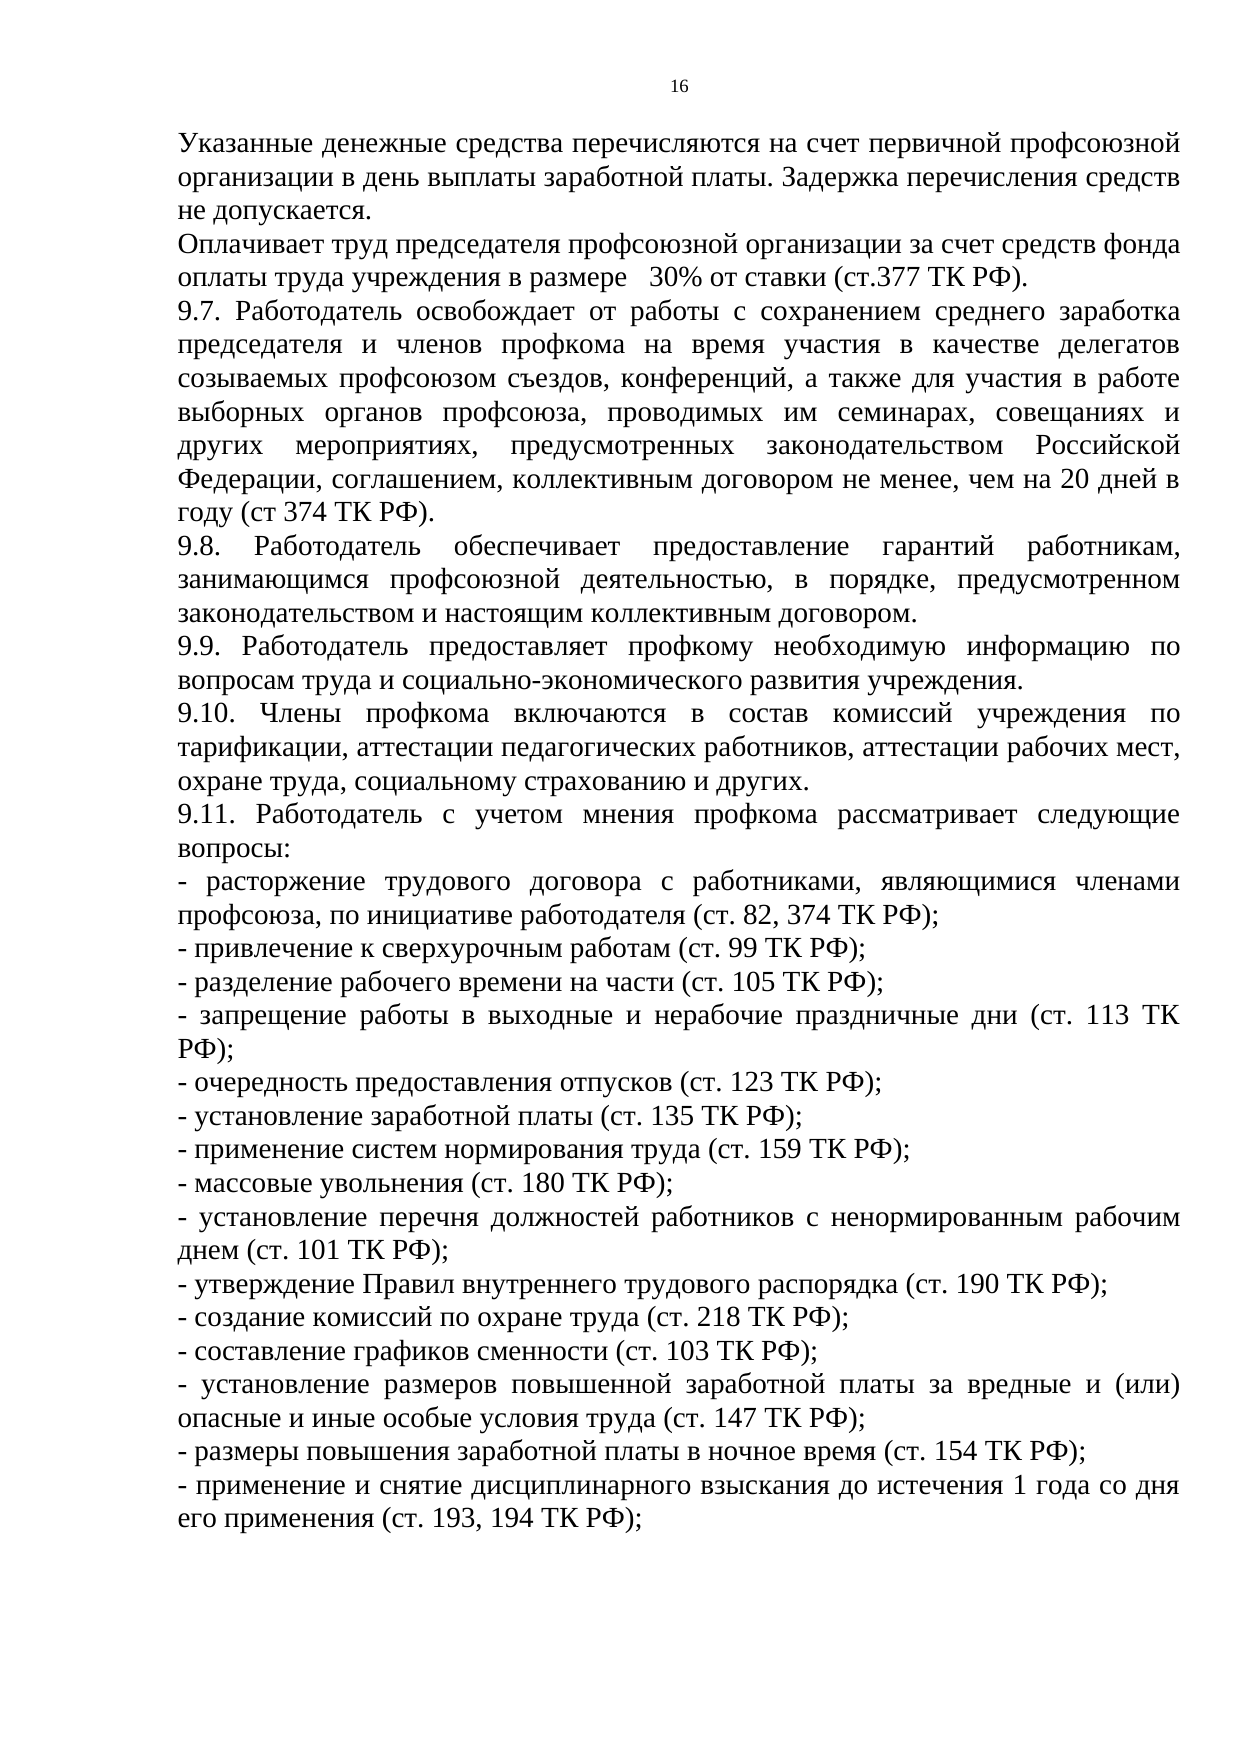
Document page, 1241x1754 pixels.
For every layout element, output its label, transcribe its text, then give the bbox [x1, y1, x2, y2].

text 9.9. Работодатель предоставляет профкому необходимую информацию по вопросам труда и социально-экономического развития учреждения. [177, 628, 1181, 696]
text - утверждение Правил внутреннего трудового распорядка (ст. 190 ТК РФ); [177, 1266, 1181, 1299]
text Оплачивает труд председателя профсоюзной организации за счет средств фонда оплаты труда учреждения в размере 30% от ставки (ст.377 ТК РФ). [177, 226, 1181, 293]
text - запрещение работы в выходные и нерабочие праздничные дни (ст. 113 ТК РФ); [177, 997, 1181, 1064]
text - установление заработной платы (ст. 135 ТК РФ); [177, 1098, 1181, 1132]
text - привлечение к сверхурочным работам (ст. 99 ТК РФ); [177, 930, 1181, 964]
text - расторжение трудового договора с работниками, являющимися членами профсоюза, по инициативе работодателя (ст. 82, 374 ТК РФ); [177, 863, 1181, 930]
text - составление графиков сменности (ст. 103 ТК РФ); [177, 1333, 1181, 1366]
text 9.8. Работодатель обеспечивает предоставление гарантий работникам, занимающимся профсоюзной деятельностью, в порядке, предусмотренном законодательством и настоящим коллективным договором. [177, 528, 1181, 628]
text - размеры повышения заработной платы в ночное время (ст. 154 ТК РФ); [177, 1433, 1181, 1467]
text - очередность предоставления отпусков (ст. 123 ТК РФ); [177, 1064, 1181, 1098]
text 9.11. Работодатель с учетом мнения профкома рассматривает следующие вопросы: [177, 796, 1181, 863]
text 9.10. Члены профкома включаются в состав комиссий учреждения по тарификации, аттестации педагогических работников, аттестации рабочих мест, охране труда, социальному страхованию и других. [177, 696, 1181, 796]
text - установление перечня должностей работников с ненормированным рабочим днем (ст. 101 ТК РФ); [177, 1199, 1181, 1266]
text - массовые увольнения (ст. 180 ТК РФ); [177, 1165, 1181, 1199]
text - установление размеров повышенной заработной платы за вредные и (или) опасные и иные особые условия труда (ст. 147 ТК РФ); [177, 1366, 1181, 1433]
text 9.7. Работодатель освобождает от работы с сохранением среднего заработка председателя и членов профкома на время участия в качестве делегатов созываемых профсоюзом съездов, конференций, а также для участия в работе выборных органов профсоюза, проводимых им семинарах, совещаниях и других мероприятиях, предусмотренных законодательством Российской Федерации, соглашением, коллективным договором не менее, чем на 20 дней в году (ст 374 ТК РФ). [177, 293, 1181, 528]
text - создание комиссий по охране труда (ст. 218 ТК РФ); [177, 1299, 1181, 1333]
text - разделение рабочего времени на части (ст. 105 ТК РФ); [177, 964, 1181, 997]
text Указанные денежные средства перечисляются на счет первичной профсоюзной организации в день выплаты заработной платы. Задержка перечисления средств не допускается. [177, 125, 1181, 226]
text - применение и снятие дисциплинарного взыскания до истечения 1 года со дня его применения (ст. 193, 194 ТК РФ); [177, 1467, 1181, 1534]
text - применение систем нормирования труда (ст. 159 ТК РФ); [177, 1132, 1181, 1165]
